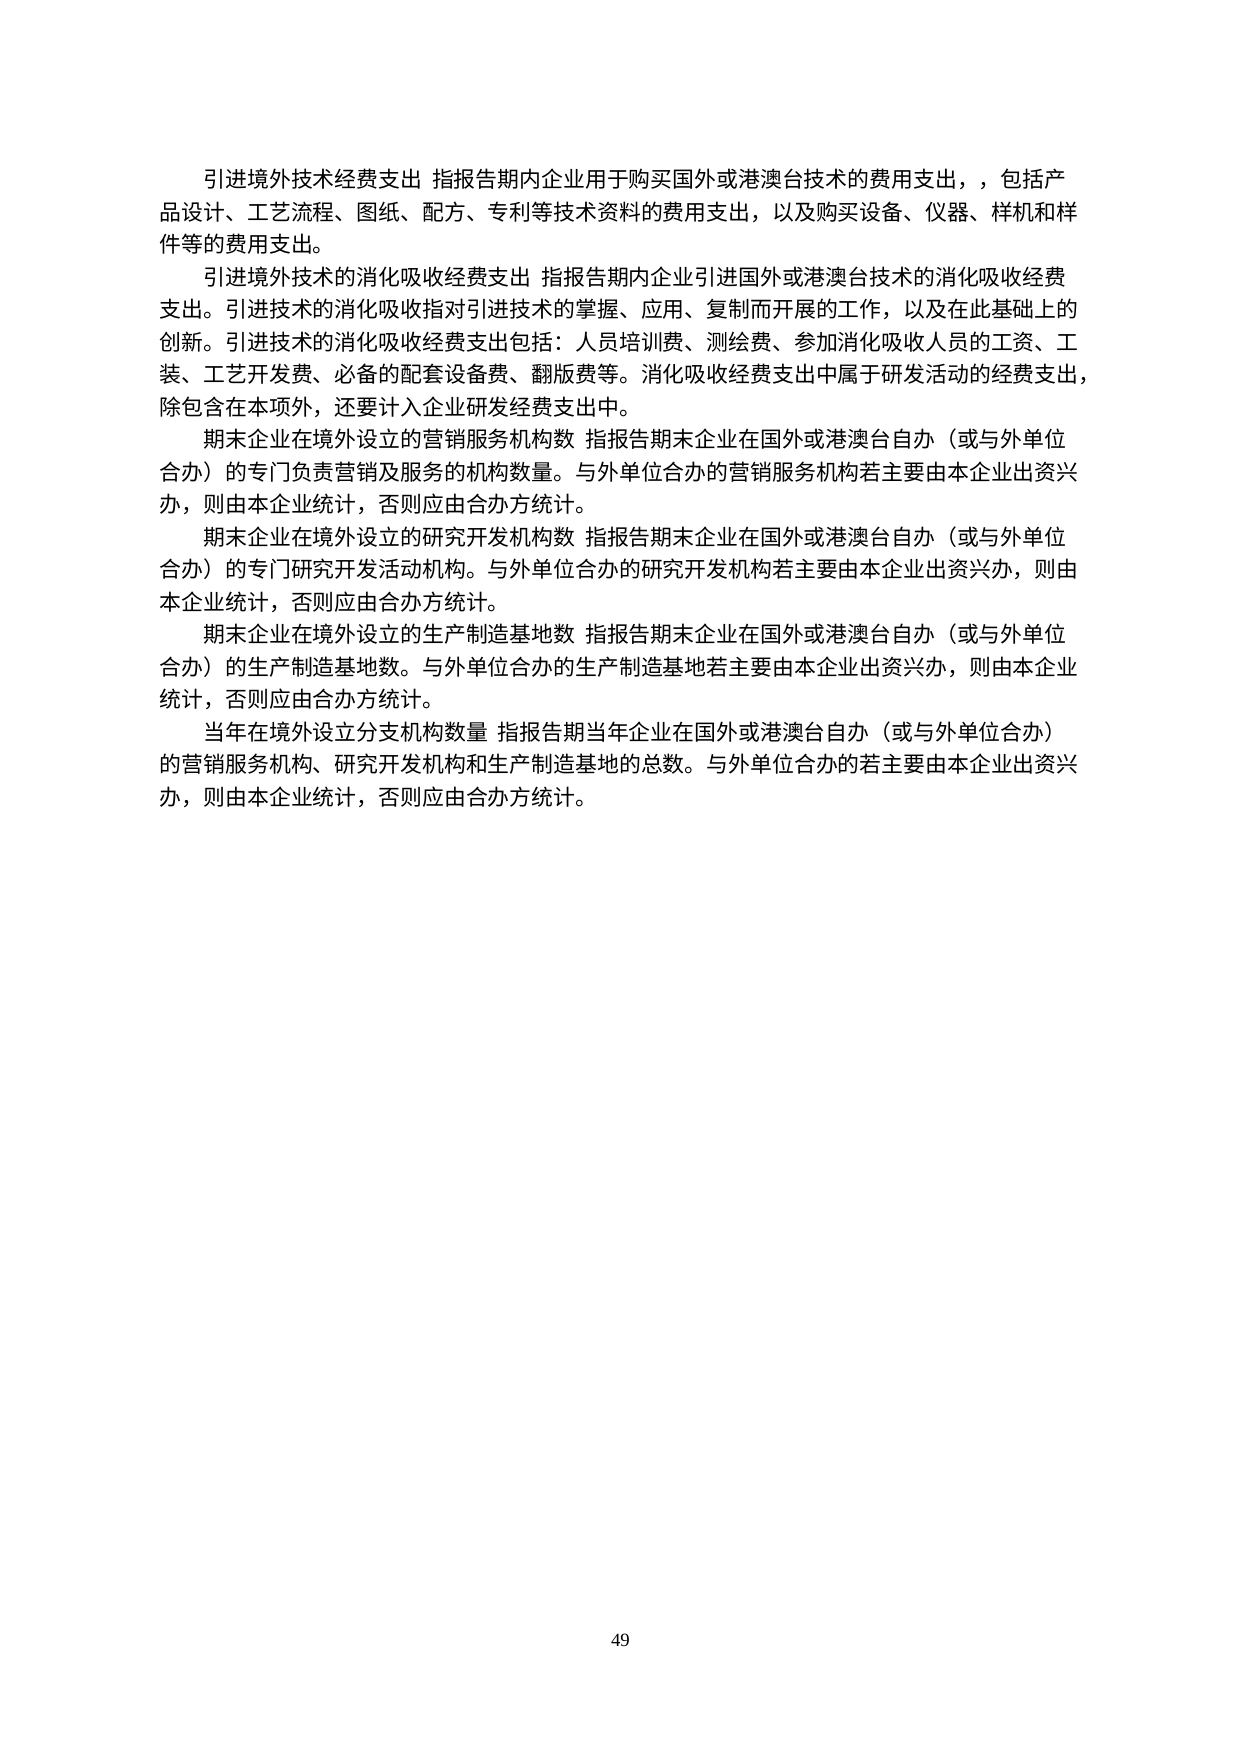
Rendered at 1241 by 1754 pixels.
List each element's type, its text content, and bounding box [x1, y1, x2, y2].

text 当年在境外设立分支机构数量 指报告期当年企业在国外或港澳台自办（或与外单位合办）的营销服务机构、研究开发机构和生产制造基地的总数。与外单位合办的若主要由本企业出资兴办，则由本企业统计，否则应由合办方统计。 [159, 714, 1081, 812]
text 引进境外技术经费支出 指报告期内企业用于购买国外或港澳台技术的费用支出，，包括产品设计、工艺流程、图纸、配方、专利等技术资料的费用支出，以及购买设备、仪器、样机和样件等的费用支出。 [159, 162, 1081, 259]
text 期末企业在境外设立的研究开发机构数 指报告期末企业在国外或港澳台自办（或与外单位合办）的专门研究开发活动机构。与外单位合办的研究开发机构若主要由本企业出资兴办，则由本企业统计，否则应由合办方统计。 [159, 519, 1081, 617]
text 引进境外技术的消化吸收经费支出 指报告期内企业引进国外或港澳台技术的消化吸收经费支出。引进技术的消化吸收指对引进技术的掌握、应用、复制而开展的工作，以及在此基础上的创新。引进技术的消化吸收经费支出包括：人员培训费、测绘费、参加消化吸收人员的工资、工装、工艺开发费、必备的配套设备费、翻版费等。消化吸收经费支出中属于研发活动的经费支出，除包含在本项外，还要计入企业研发经费支出中。 [159, 259, 1081, 422]
text 期末企业在境外设立的营销服务机构数 指报告期末企业在国外或港澳台自办（或与外单位合办）的专门负责营销及服务的机构数量。与外单位合办的营销服务机构若主要由本企业出资兴办，则由本企业统计，否则应由合办方统计。 [159, 422, 1081, 519]
text 期末企业在境外设立的生产制造基地数 指报告期末企业在国外或港澳台自办（或与外单位合办）的生产制造基地数。与外单位合办的生产制造基地若主要由本企业出资兴办，则由本企业统计，否则应由合办方统计。 [159, 617, 1081, 714]
